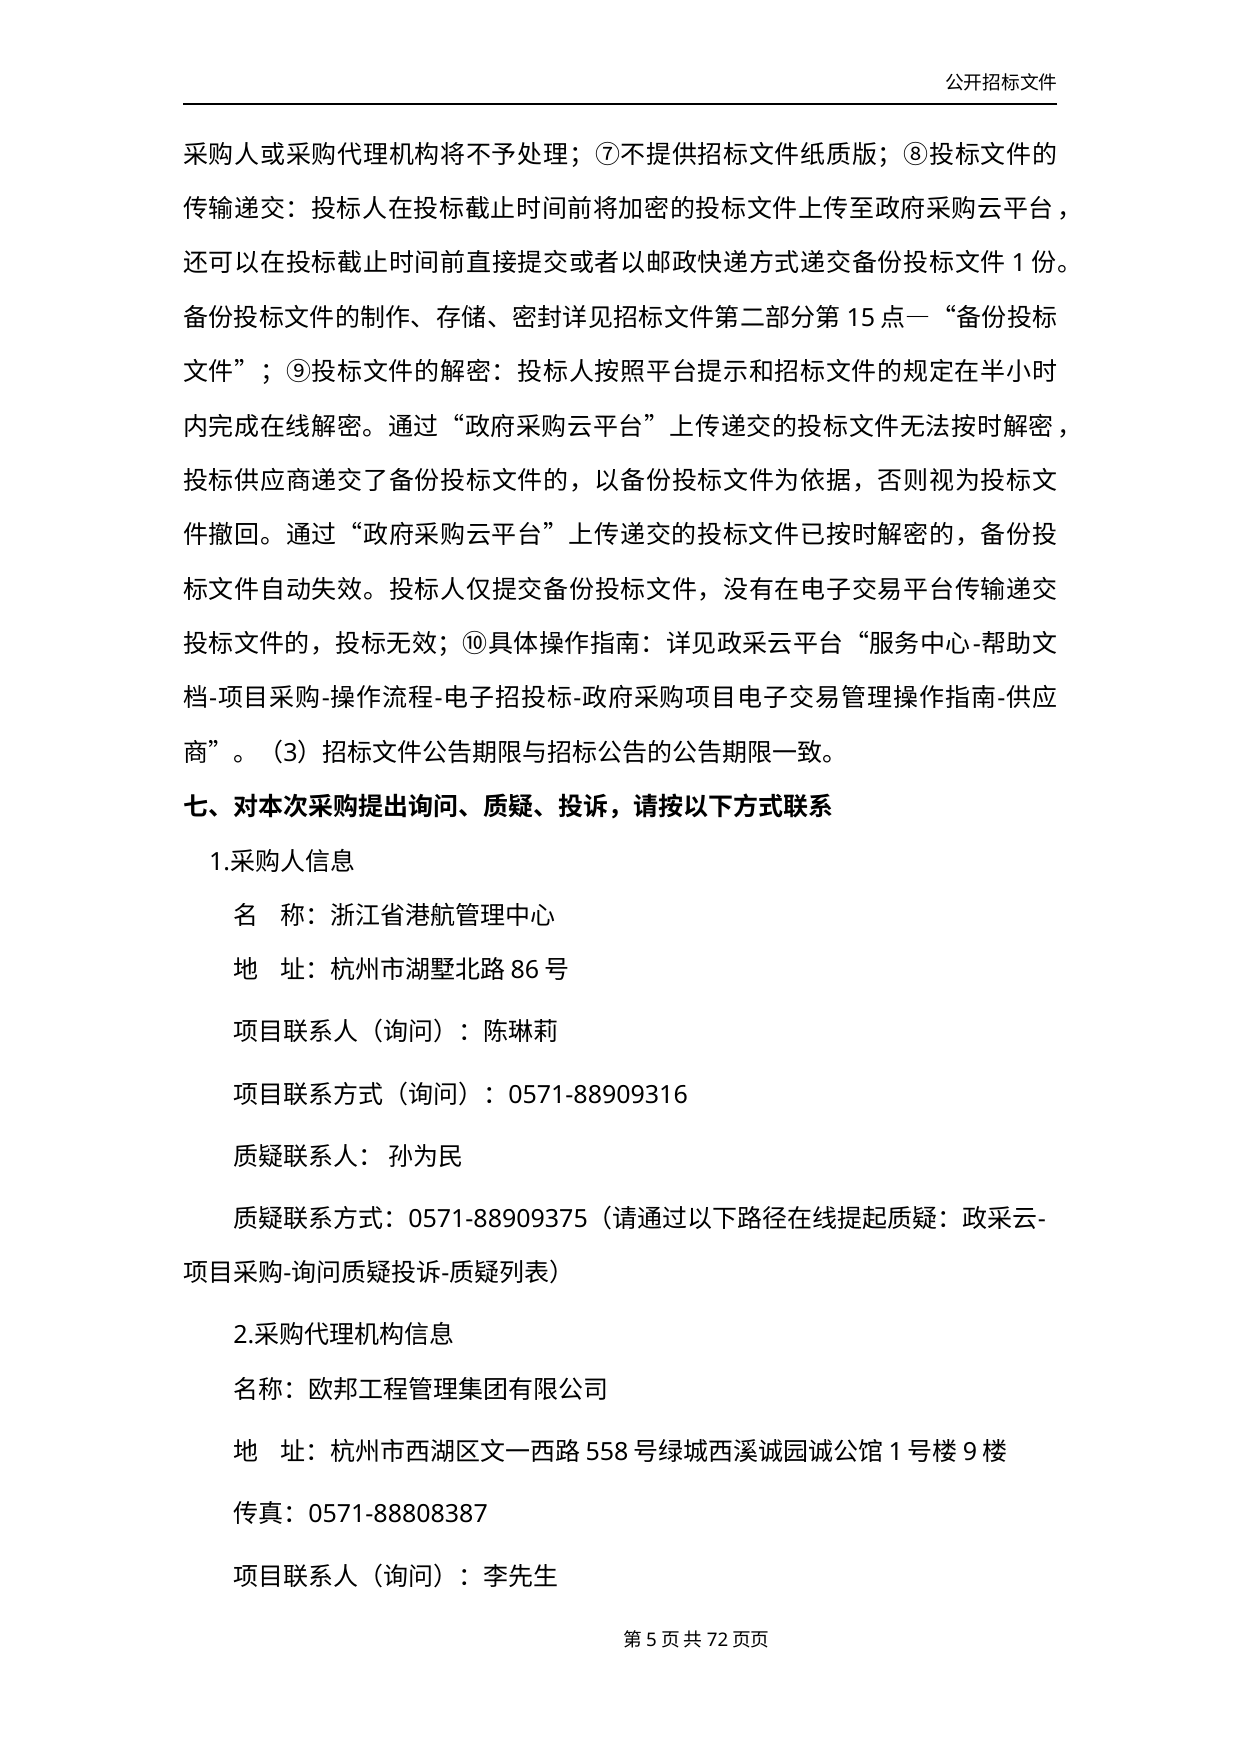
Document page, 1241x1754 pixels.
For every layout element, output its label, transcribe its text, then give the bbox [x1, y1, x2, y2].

text 质疑联系人： 孙为民 [183, 1136, 1057, 1172]
text 质疑联系方式：0571-88909375（请通过以下路径在线提起质疑：政采云-项目采购-询问质疑投诉-质疑列表） [183, 1198, 1057, 1289]
text 2.采购代理机构信息 [183, 1315, 1057, 1351]
text 七、对本次采购提出询问、质疑、投诉，请按以下方式联系 [183, 787, 1057, 823]
text 项目联系人（询问）：李先生 [183, 1556, 1057, 1592]
text 地 址：杭州市西湖区文一西路558号绿城西溪诚园诚公馆1号楼9楼 [183, 1432, 1057, 1468]
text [183, 134, 1057, 768]
text 1.采购人信息 [183, 841, 1057, 877]
text 传真：0571-88808387 [183, 1494, 1057, 1530]
text 项目联系人（询问）：陈琳莉 [183, 1012, 1057, 1048]
text 项目联系方式（询问）：0571-88909316 [183, 1074, 1057, 1110]
text 名称：欧邦工程管理集团有限公司 [183, 1369, 1057, 1406]
text 名 称：浙江省港航管理中心 [183, 895, 1057, 932]
text 地 址：杭州市湖墅北路86号 [183, 950, 1057, 986]
